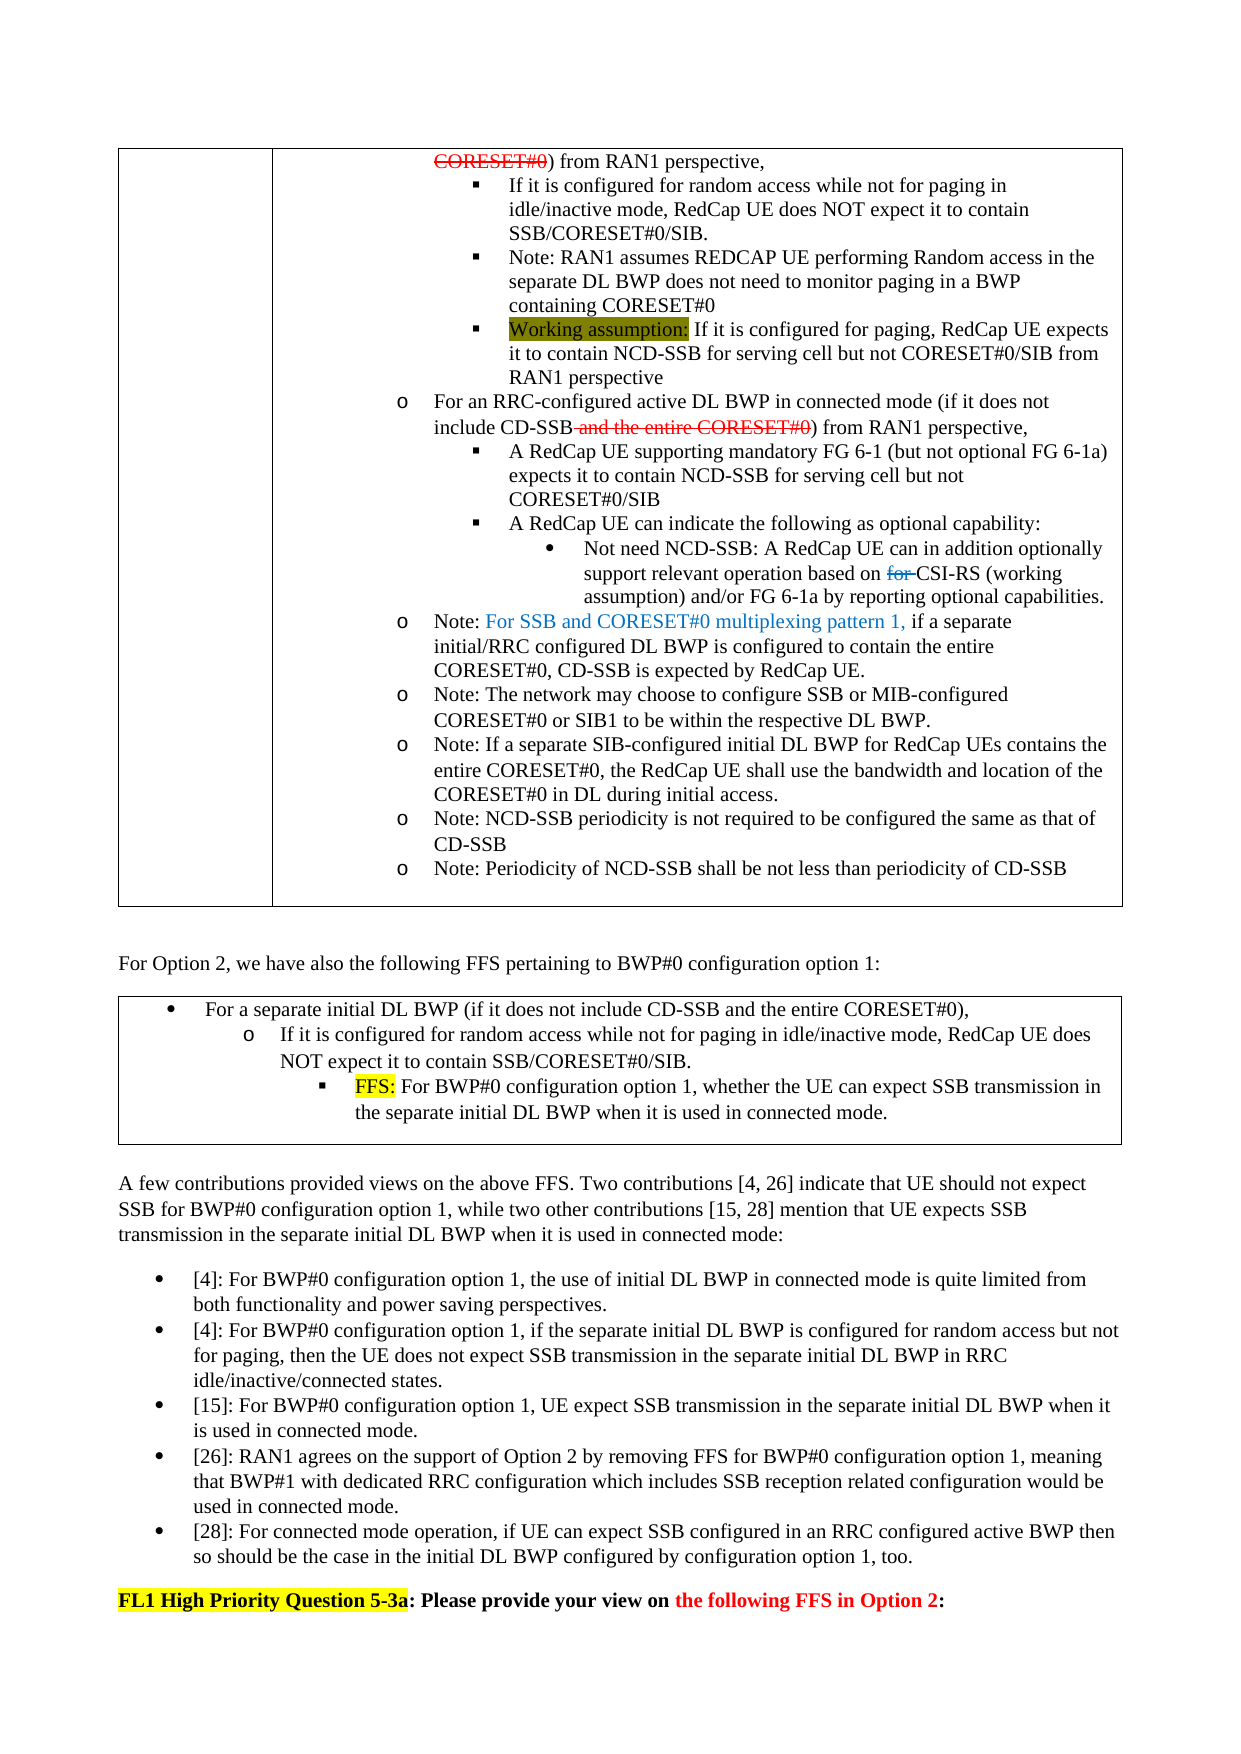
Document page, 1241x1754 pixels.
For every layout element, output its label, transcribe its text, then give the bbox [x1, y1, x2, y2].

list [4]: For BWP#0 configuration option 1, if the separate initial DL BWP is configured for random access but not for paging, then the UE does not expect SSB transmission in the separate initial DL BWP in RRC idle/inactive/connected states. [156, 1317, 1122, 1392]
list [4]: For BWP#0 configuration option 1, the use of initial DL BWP in connected mode is quite limited from both functionality and power saving perspectives. [156, 1267, 1122, 1316]
list [28]: For connected mode operation, if UE can expect SSB configured in an RRC configured active BWP then so should be the case in the initial DL BWP configured by configuration option 1, too. [156, 1519, 1122, 1568]
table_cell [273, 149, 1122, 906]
text A few contributions provided views on the above FFS. Two contributions [4, 26] indicate that UE should not expect SSB for BWP#0 configuration option 1, while two other contributions [15, 28] mention that UE expects SSB transmission in the separate initial DL BWP when it is used in connected mode: [118, 1145, 1122, 1246]
list [15]: For BWP#0 configuration option 1, UE expect SSB transmission in the separate initial DL BWP when it is used in connected mode. [156, 1393, 1122, 1442]
text For Option 2, we have also the following FFS pertaining to BWP#0 configuration option 1: [118, 951, 1122, 975]
text FL1 High Priority Question 5-3a: Please provide your view on the following FFS in Option 2: [408, 1588, 1122, 1612]
list [26]: RAN1 agrees on the support of Option 2 by removing FFS for BWP#0 configuration option 1, meaning that BWP#1 with dedicated RRC configuration which includes SSB reception related configuration would be used in connected mode. [156, 1443, 1122, 1518]
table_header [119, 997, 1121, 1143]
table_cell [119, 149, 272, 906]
